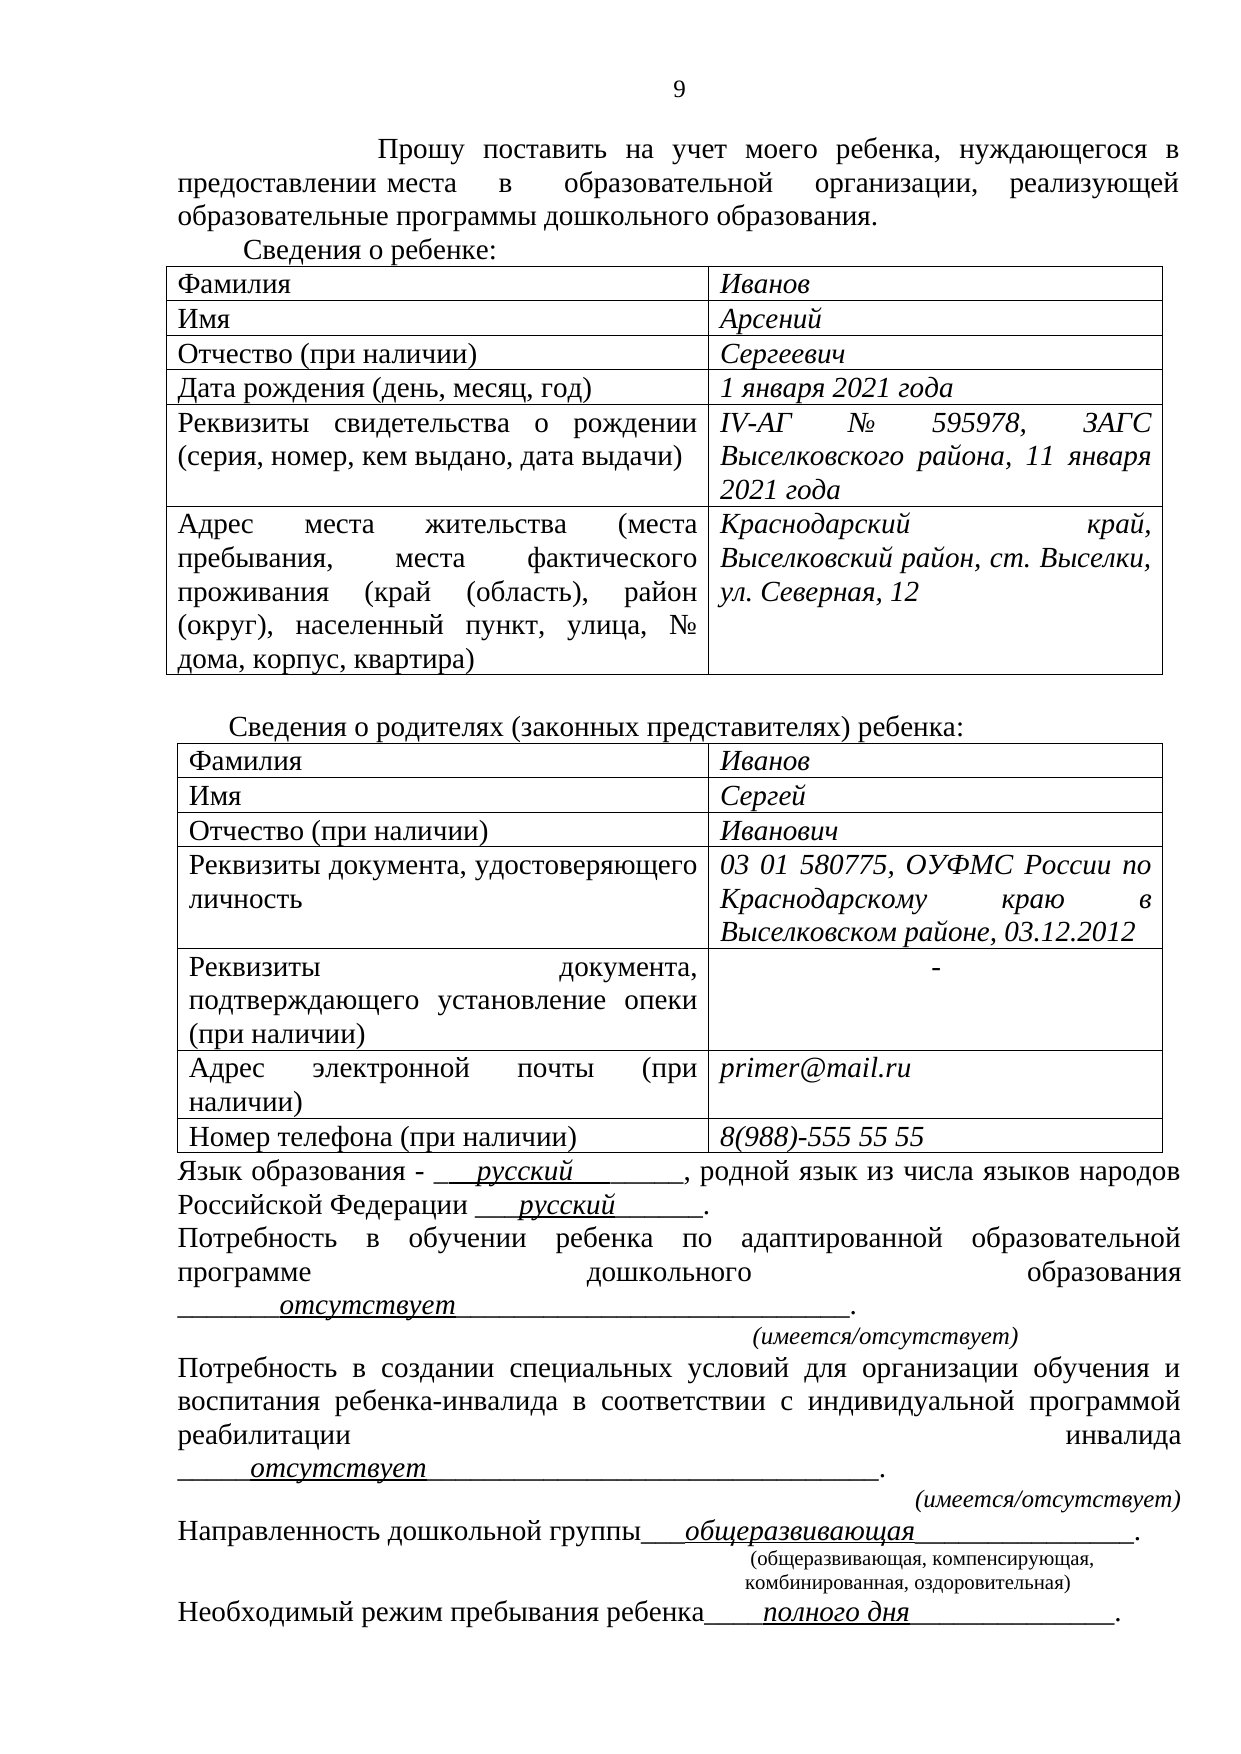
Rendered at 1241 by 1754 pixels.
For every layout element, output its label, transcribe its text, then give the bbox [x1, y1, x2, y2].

text Направленность дошкольной группы___общеразвивающая_______________. [177, 1513, 1181, 1546]
table_cell primer@mail.ru [709, 1051, 1162, 1118]
table_cell Адрес места жительства (места пребывания, места фактического проживания (край (область), район (округ), населенный пункт, улица, № дома, корпус, квартира) [167, 507, 708, 674]
text Потребность в создании специальных условий для организации обучения и воспитания ребенка-инвалида в соответствии с индивидуальной программой реабилитации инвалида _____отсутствует_______________________________. [177, 1350, 1181, 1484]
table_cell Реквизиты документа, удостоверяющего личность [178, 847, 708, 948]
table_cell - [709, 949, 1162, 1049]
table_cell Номер телефона (при наличии) [178, 1119, 708, 1152]
table_cell Реквизиты свидетельства о рождении (серия, номер, кем выдано, дата выдачи) [167, 405, 708, 506]
text Язык образования - _ русский _____, родной язык из числа языков народов Российской Федерации ___русский______. [177, 1153, 1181, 1220]
table_header Иванов [709, 267, 1162, 300]
table_cell Реквизиты документа, подтверждающего установление опеки (при наличии) [178, 949, 708, 1049]
table_cell Имя [178, 778, 708, 812]
text Сведения о ребенке: [177, 232, 1181, 266]
table_header Иванов [709, 744, 1162, 777]
table_cell Отчество (при наличии) [178, 813, 708, 846]
text Прошу поставить на учет моего ребенка, нуждающегося в предоставлении места в образовательной организации, реализующей образовательные программы дошкольного образования. [177, 131, 1181, 232]
table_cell 1 января 2021 года [709, 370, 1162, 404]
text (имеется/отсутствует) [177, 1484, 1181, 1513]
text Потребность в обучении ребенка по адаптированной образовательной программе дошкольного образования _______отсутствует___________________________. [177, 1220, 1181, 1321]
table_cell 8(988)-555 55 55 [709, 1119, 1162, 1152]
text (общеразвивающая, компенсирующая, [177, 1546, 1181, 1570]
table_cell Сергей [709, 778, 1162, 812]
table_header Фамилия [178, 744, 708, 777]
text Необходимый режим пребывания ребенка____полного дня______________. [177, 1594, 1181, 1628]
table_cell Отчество (при наличии) [167, 336, 708, 369]
text (имеется/отсутствует) [177, 1321, 1181, 1350]
table_cell Имя [167, 301, 708, 335]
text Сведения о родителях (законных представителях) ребенка: [177, 709, 1181, 742]
table_cell Краснодарский край, Выселковский район, ст. Выселки, ул. Северная, 12 [709, 507, 1162, 674]
table_cell Иванович [709, 813, 1162, 846]
table_cell IV-АГ № 595978, ЗАГС Выселковского района, 11 января 2021 года [709, 405, 1162, 506]
table_cell Дата рождения (день, месяц, год) [167, 370, 708, 404]
table_cell Адрес электронной почты (при наличии) [178, 1051, 708, 1118]
table_cell Сергеевич [709, 336, 1162, 369]
table_cell Арсений [709, 301, 1162, 335]
text комбинированная, оздоровительная) [177, 1570, 1181, 1594]
table_header Фамилия [167, 267, 708, 300]
table_cell 03 01 580775, ОУФМС России по Краснодарскому краю в Выселковском районе, 03.12.2012 [709, 847, 1162, 948]
